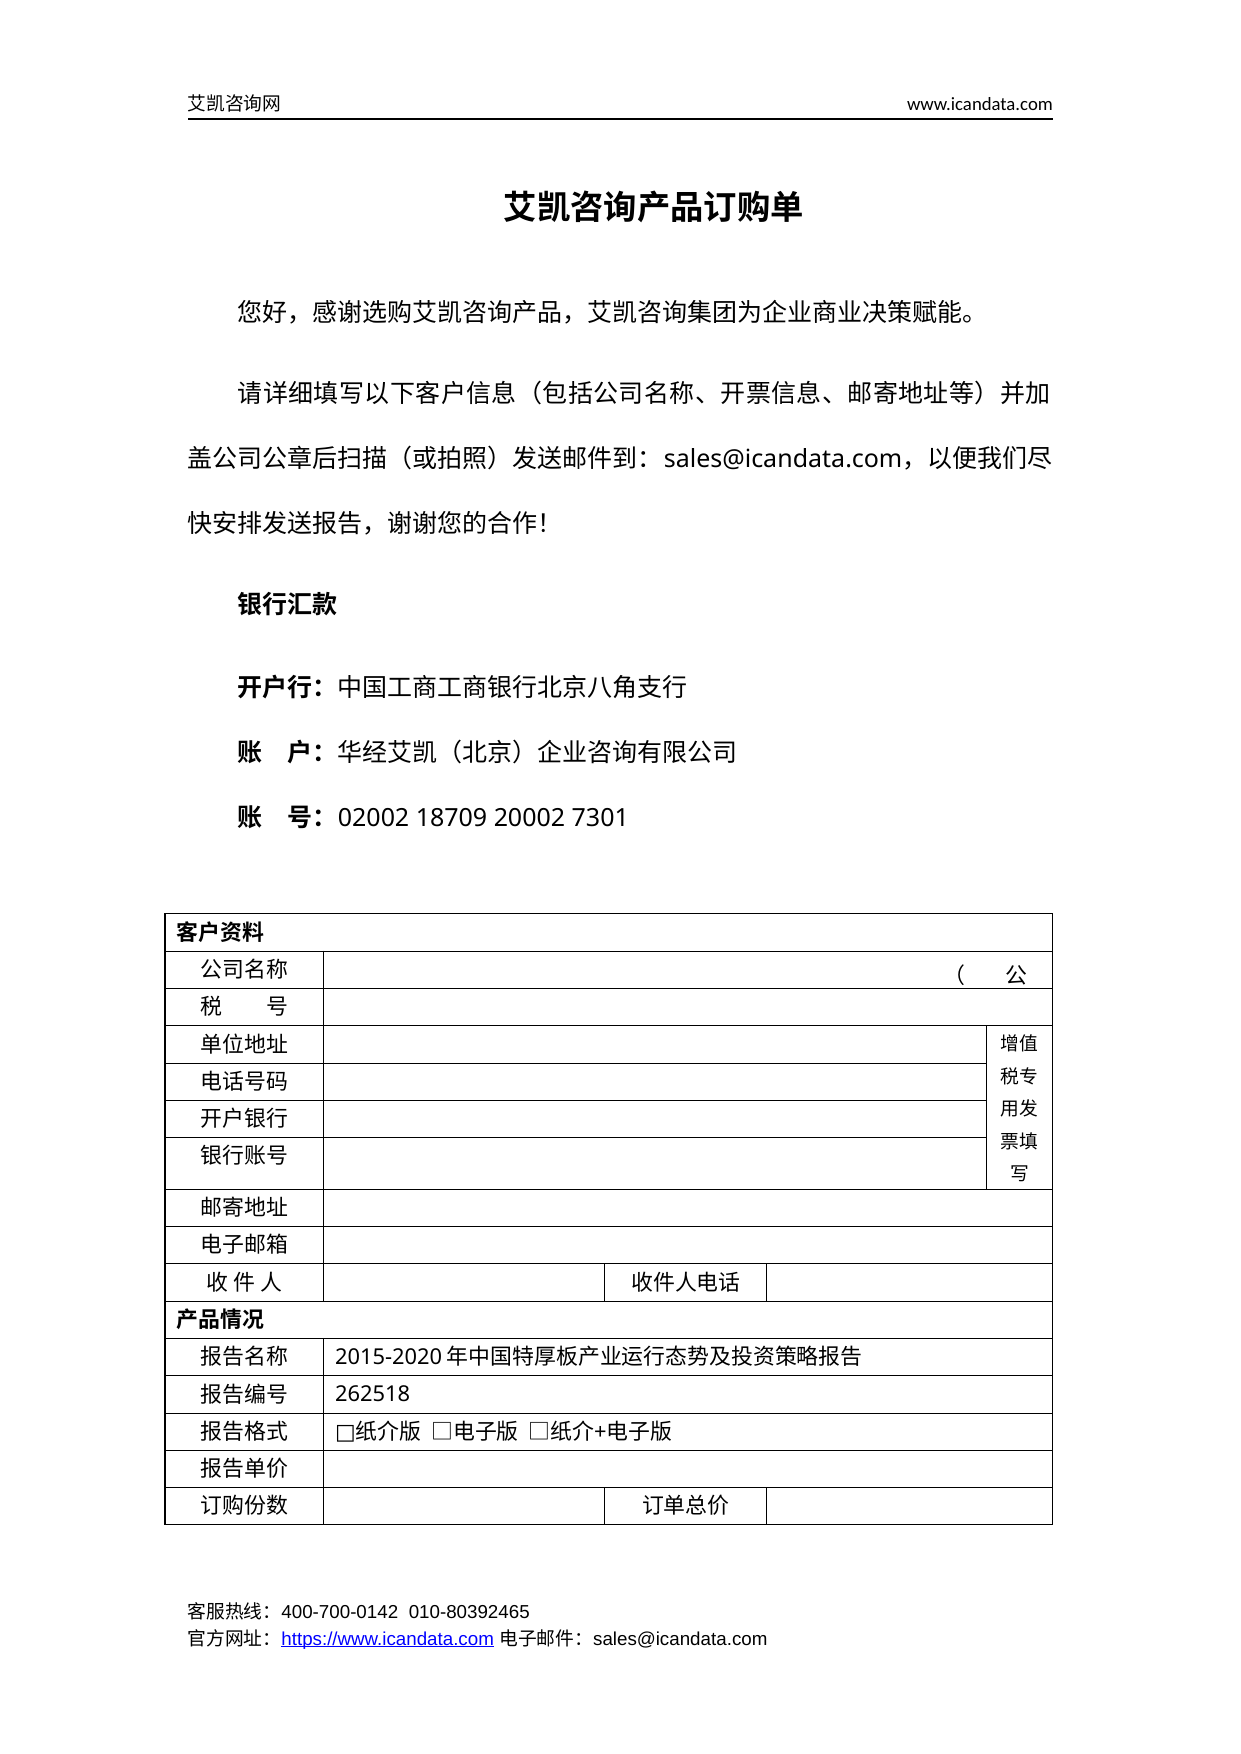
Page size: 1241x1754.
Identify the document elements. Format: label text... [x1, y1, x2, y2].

text 账 号：02002 18709 20002 7301 [187, 783, 1053, 848]
table_cell [324, 1138, 986, 1189]
table_cell 262518 [324, 1376, 1052, 1412]
table_cell 开户银行 [166, 1101, 323, 1137]
table_cell 收 件 人 [166, 1264, 323, 1301]
table_cell 电话号码 [166, 1064, 323, 1100]
table_cell 产品情况 [166, 1302, 1052, 1338]
table_cell 单位地址 [166, 1026, 323, 1062]
table_cell [324, 1264, 604, 1301]
table_cell [324, 1190, 1052, 1226]
table_cell [324, 1451, 1052, 1487]
table_cell 邮寄地址 [166, 1190, 323, 1226]
text 开户行：中国工商工商银行北京八角支行 [187, 653, 1053, 718]
table_cell [324, 989, 1052, 1025]
table_cell 报告名称 [166, 1339, 323, 1375]
table_cell 电子邮箱 [166, 1227, 323, 1263]
table_cell 订单总价 [605, 1488, 766, 1524]
table_cell 税 号 [166, 989, 323, 1025]
text 银行汇款 [187, 570, 1053, 635]
text 账 户：华经艾凯（北京）企业咨询有限公司 [187, 718, 1053, 783]
table_cell 报告编号 [166, 1376, 323, 1412]
table_cell 2015-2020年中国特厚板产业运行态势及投资策略报告 [324, 1339, 1052, 1375]
table_cell [324, 1488, 604, 1524]
table_cell 增值税专用发票填写 [987, 1026, 1052, 1189]
table_cell [767, 1488, 1052, 1524]
text 艾凯咨询产品订购单 [187, 172, 1053, 237]
table_cell 银行账号 [166, 1138, 323, 1189]
text 请详细填写以下客户信息（包括公司名称、开票信息、邮寄地址等）并加盖公司公章后扫描（或拍照）发送邮件到：sales@icandata.com，以便我们尽快安排发送报告，谢谢您的合作！ [187, 359, 1053, 554]
table_cell [324, 952, 1052, 988]
table_cell 收件人电话 [605, 1264, 766, 1301]
table_cell □纸介版 □电子版 □纸介+电子版 [324, 1414, 1052, 1450]
table_cell 报告单价 [166, 1451, 323, 1487]
table_cell [324, 1101, 986, 1137]
table_cell 订购份数 [166, 1488, 323, 1524]
table_cell 公司名称 [166, 952, 323, 988]
table_header 客户资料 [166, 914, 1052, 951]
table_cell 报告格式 [166, 1414, 323, 1450]
table_cell [767, 1264, 1052, 1301]
text 您好，感谢选购艾凯咨询产品，艾凯咨询集团为企业商业决策赋能。 [187, 278, 1053, 343]
table_cell [324, 1064, 986, 1100]
table_cell [324, 1026, 986, 1062]
table_cell [324, 1227, 1052, 1263]
